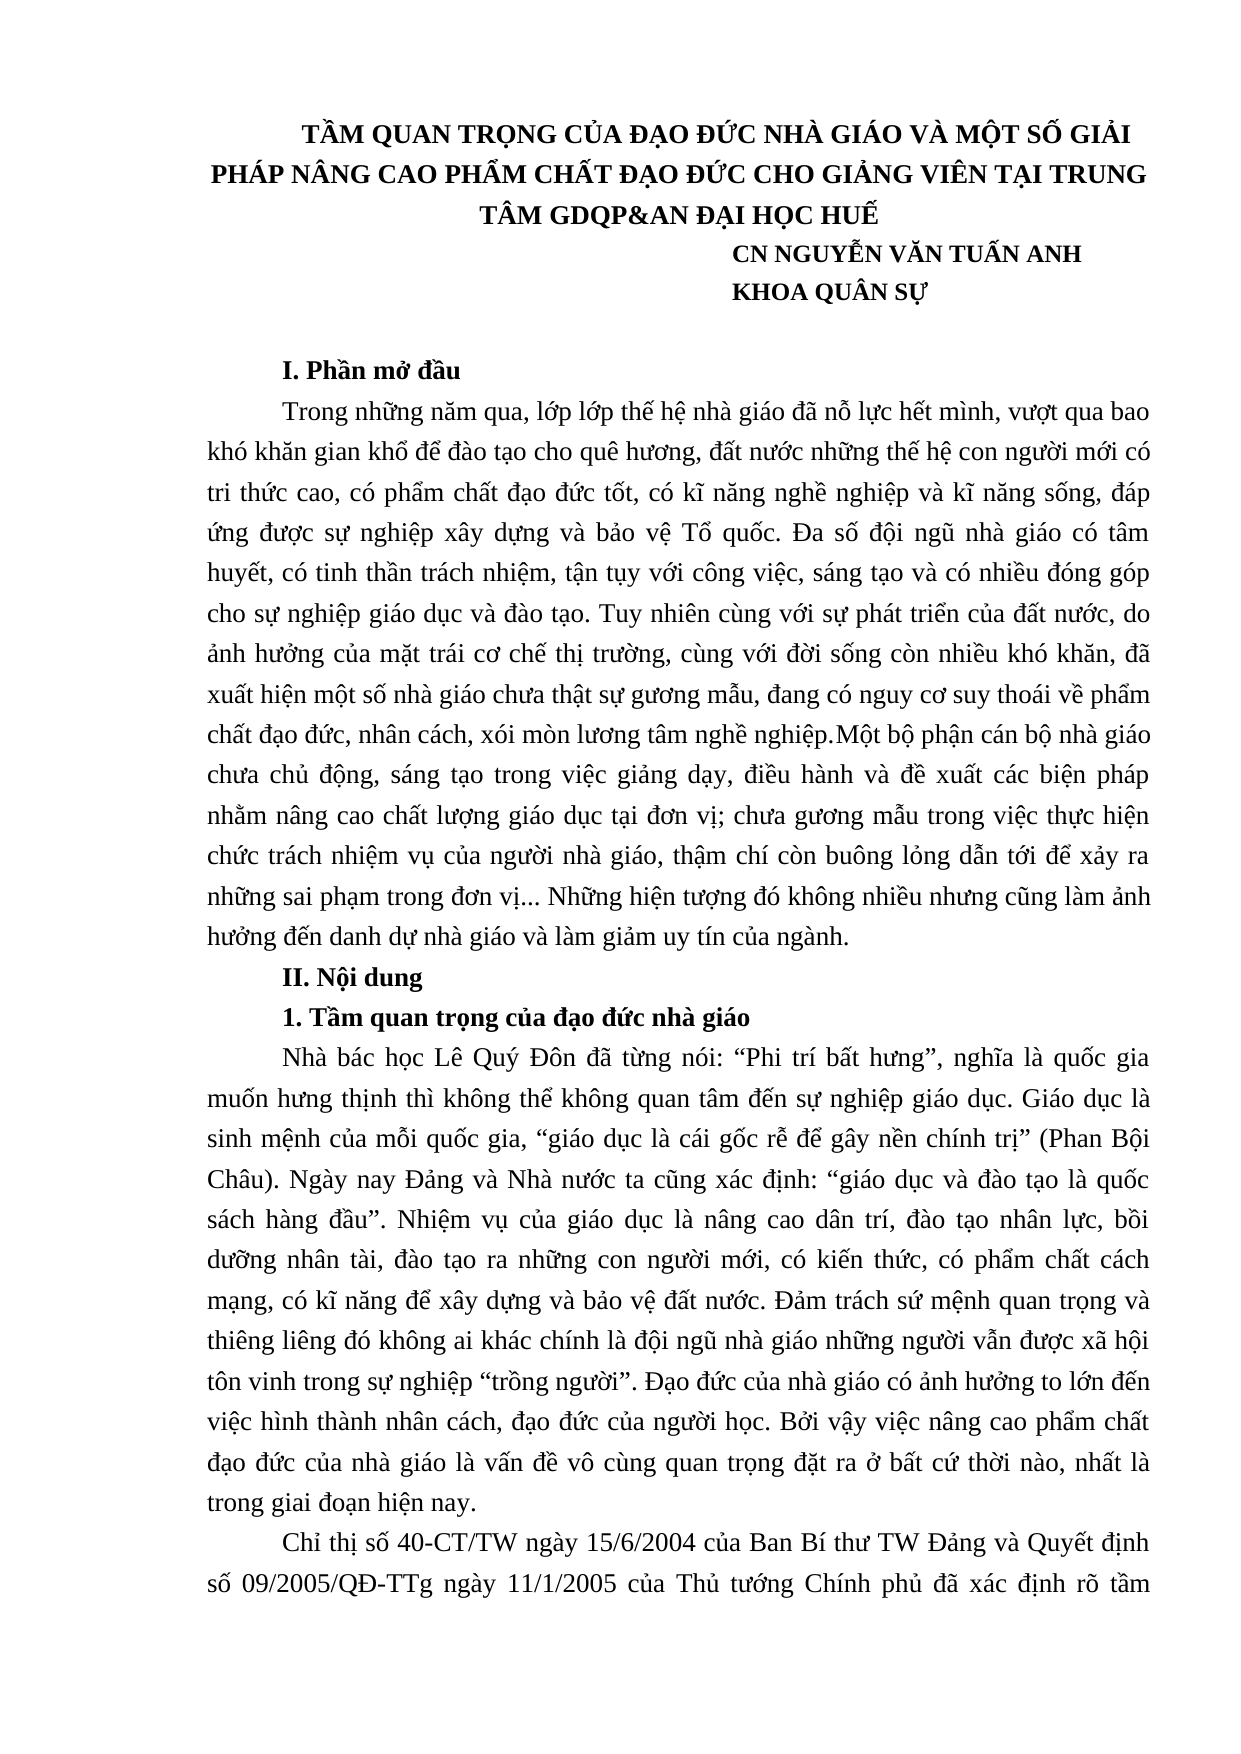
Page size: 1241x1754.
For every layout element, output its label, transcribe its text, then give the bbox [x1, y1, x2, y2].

text Trong những năm qua, lớp lớp thế hệ nhà giáo đã nỗ lực hết mình, vượt qua bao khó khăn gian khổ để đào tạo cho quê hương, đất nước những thế hệ con người mới có tri thức cao, có phẩm chất đạo đức tốt, có kĩ năng nghề nghiệp và kĩ năng sống, đáp ứng được sự nghiệp xây dựng và bảo vệ Tổ quốc. Đa số đội ngũ nhà giáo có tâm huyết, có tinh thần trách nhiệm, tận tụy với công việc, sáng tạo và có nhiều đóng góp cho sự nghiệp giáo dục và đào tạo. Tuy nhiên cùng với sự phát triển của đất nước, do ảnh hưởng của mặt trái cơ chế thị trường, cùng với đời sống còn nhiều khó khăn, đã xuất hiện một số nhà giáo chưa thật sự gương mẫu, đang có nguy cơ suy thoái về phẩm chất đạo đức, nhân cách, xói mòn lương tâm nghề nghiệp.Một bộ phận cán bộ nhà giáo chưa chủ động, sáng tạo trong việc giảng dạy, điều hành và đề xuất các biện pháp nhằm nâng cao chất lượng giáo dục tại đơn vị; chưa gương mẫu trong việc thực hiện chức trách nhiệm vụ của người nhà giáo, thậm chí còn buông lỏng dẫn tới để xảy ra những sai phạm trong đơn vị... Những hiện tượng đó không nhiều nhưng cũng làm ảnh hưởng đến danh dự nhà giáo và làm giảm uy tín của ngành. [207, 395, 1152, 951]
text KHOA QUÂN SỰ [657, 277, 1152, 305]
text Nhà bác học Lê Quý Đôn đã từng nói: “Phi trí bất hưng”, nghĩa là quốc gia muốn hưng thịnh thì không thể không quan tâm đến sự nghiệp giáo dục. Giáo dục là sinh mệnh của mỗi quốc gia, “giáo dục là cái gốc rễ để gây nền chính trị” (Phan Bội Châu). Ngày nay Đảng và Nhà nước ta cũng xác định: “giáo dục và đào tạo là quốc sách hàng đầu”. Nhiệm vụ của giáo dục là nâng cao dân trí, đào tạo nhân lực, bồi dưỡng nhân tài, đào tạo ra những con người mới, có kiến thức, có phẩm chất cách mạng, có kĩ năng để xây dựng và bảo vệ đất nước. Đảm trách sứ mệnh quan trọng và thiêng liêng đó không ai khác chính là đội ngũ nhà giáo những người vẫn được xã hội tôn vinh trong sự nghiệp “trồng người”. Đạo đức của nhà giáo có ảnh hưởng to lớn đến việc hình thành nhân cách, đạo đức của người học. Bởi vậy việc nâng cao phẩm chất đạo đức của nhà giáo là vấn đề vô cùng quan trọng đặt ra ở bất cứ thời nào, nhất là trong giai đoạn hiện nay. [207, 1041, 1152, 1517]
text 1. Tầm quan trọng của đạo đức nhà giáo [207, 1001, 1152, 1032]
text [207, 1526, 1152, 1598]
text II. Nội dung [207, 961, 1152, 992]
text CN NGUYỄN VĂN TUẤN ANH [657, 239, 1152, 268]
text TẦM QUAN TRỌNG CỦA ĐẠO ĐỨC NHÀ GIÁO VÀ MỘT SỐ GIẢI PHÁP NÂNG CAO PHẨM CHẤT ĐẠO ĐỨC CHO GIẢNG VIÊN TẠI TRUNG TÂM GDQP&AN ĐẠI HỌC HUẾ [207, 118, 1152, 230]
text I. Phần mở đầu [207, 354, 1152, 386]
